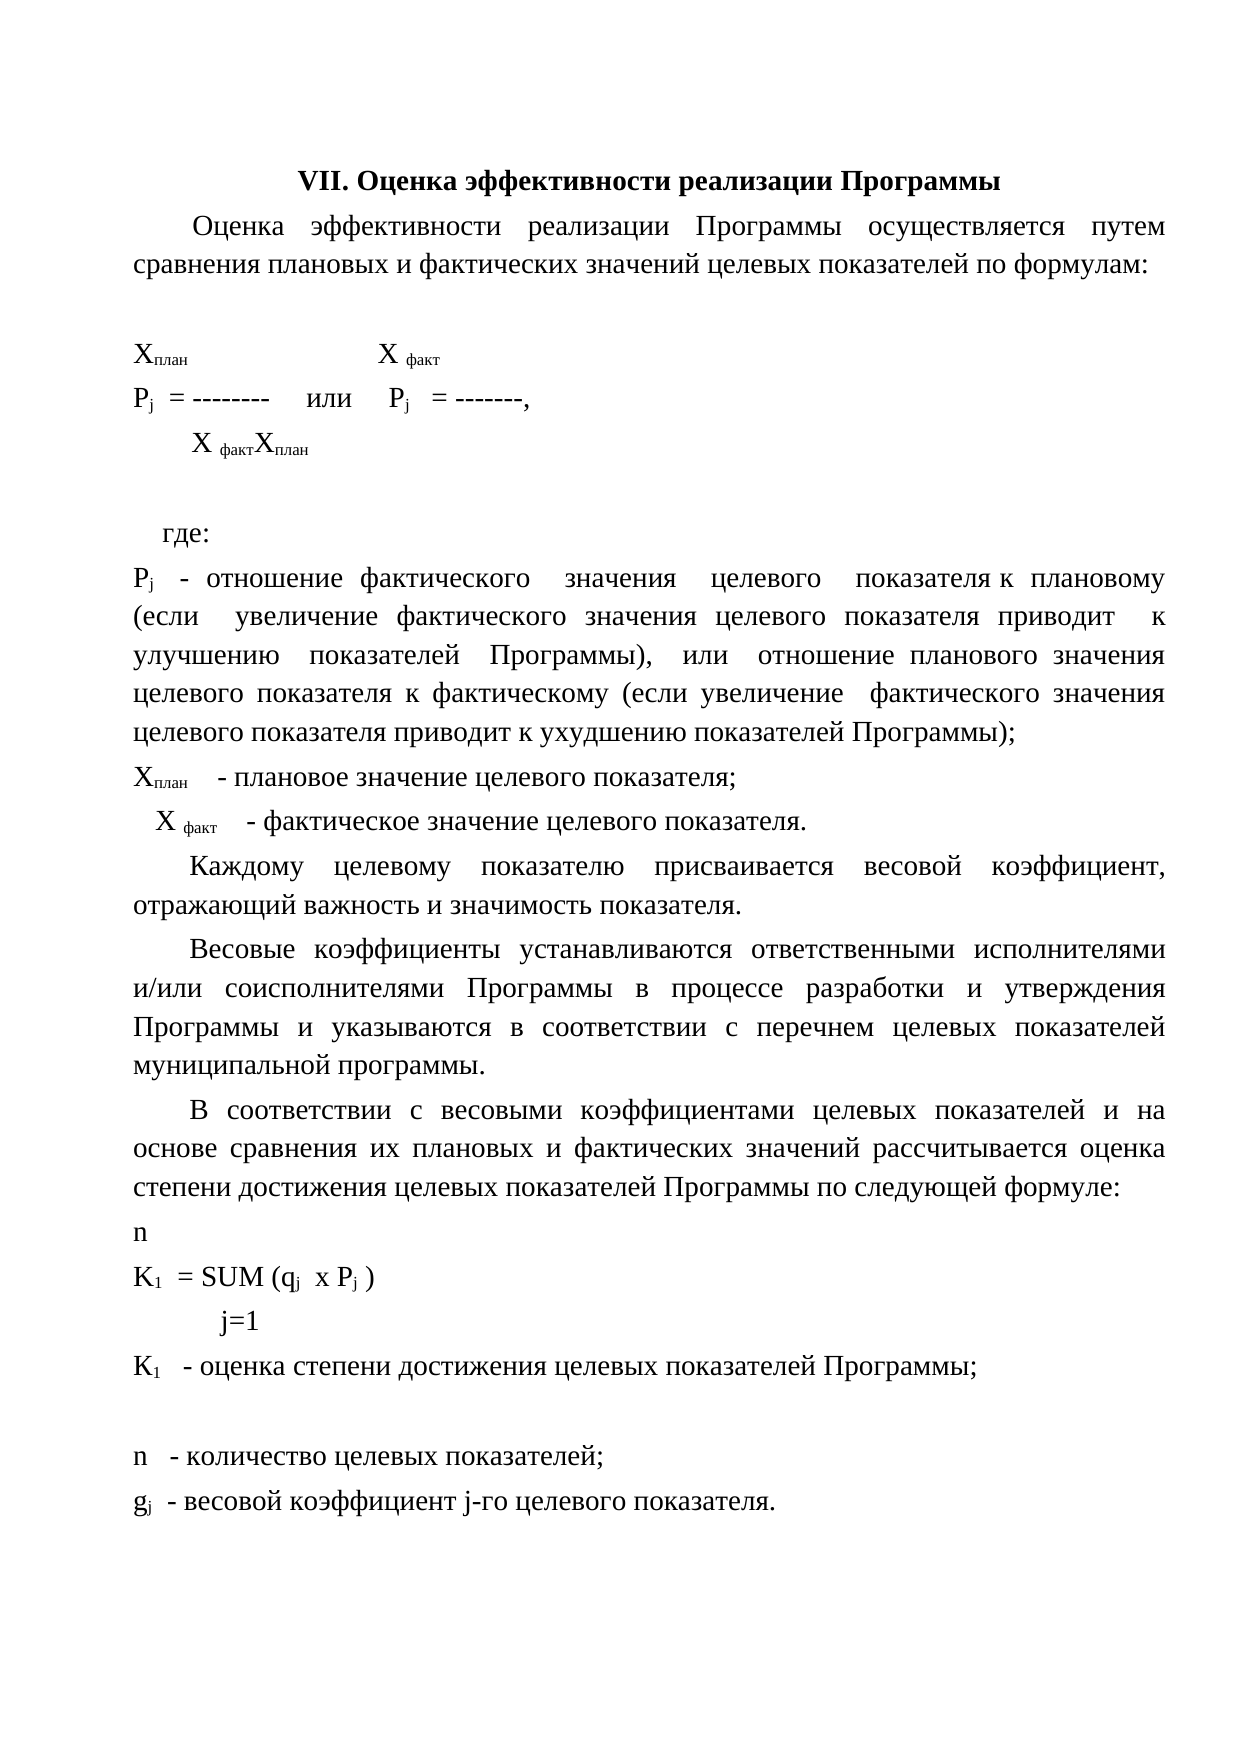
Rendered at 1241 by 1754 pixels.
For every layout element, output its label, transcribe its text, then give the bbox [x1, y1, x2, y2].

text Рj = -------- или Рj = -------, [133, 381, 1166, 414]
text Х фактXплан [133, 425, 1166, 459]
text Xплан - плановое значение целевого показателя; [133, 759, 1166, 792]
text Оценка эффективности реализации Программы осуществляется путем сравнения плановых и фактических значений целевых показателей по формулам: [133, 208, 1166, 280]
text n [133, 1214, 1166, 1247]
text Х факт - фактическое значение целевого показателя. [133, 803, 1166, 837]
text Каждому целевому показателю присваивается весовой коэффициент, отражающий важность и значимость показателя. [133, 848, 1166, 920]
text Рj - отношение фактического значения целевого показателя к плановому (если увеличение фактического значения целевого показателя приводит к улучшению показателей Программы), или отношение планового значения целевого показателя к фактическому (если увеличение фактического значения целевого показателя приводит к ухудшению показателей Программы); [133, 560, 1166, 747]
text n - количество целевых показателей; [133, 1438, 1166, 1471]
text K1 = SUM (qj x Pj ) [133, 1259, 1166, 1292]
text VII. Оценка эффективности реализации Программы [133, 163, 1166, 196]
text gj - весовой коэффициент j-го целевого показателя. [133, 1483, 1166, 1516]
text где: [133, 515, 1166, 548]
text Xплан Х факт [133, 336, 1166, 369]
text j=1 [133, 1303, 1166, 1337]
text Весовые коэффициенты устанавливаются ответственными исполнителями и/или соисполнителями Программы в процессе разработки и утверждения Программы и указываются в соответствии с перечнем целевых показателей муниципальной программы. [133, 932, 1166, 1081]
text В соответствии с весовыми коэффициентами целевых показателей и на основе сравнения их плановых и фактических значений рассчитывается оценка степени достижения целевых показателей Программы по следующей формуле: [133, 1092, 1166, 1203]
text К1 - оценка степени достижения целевых показателей Программы; [133, 1348, 1166, 1382]
